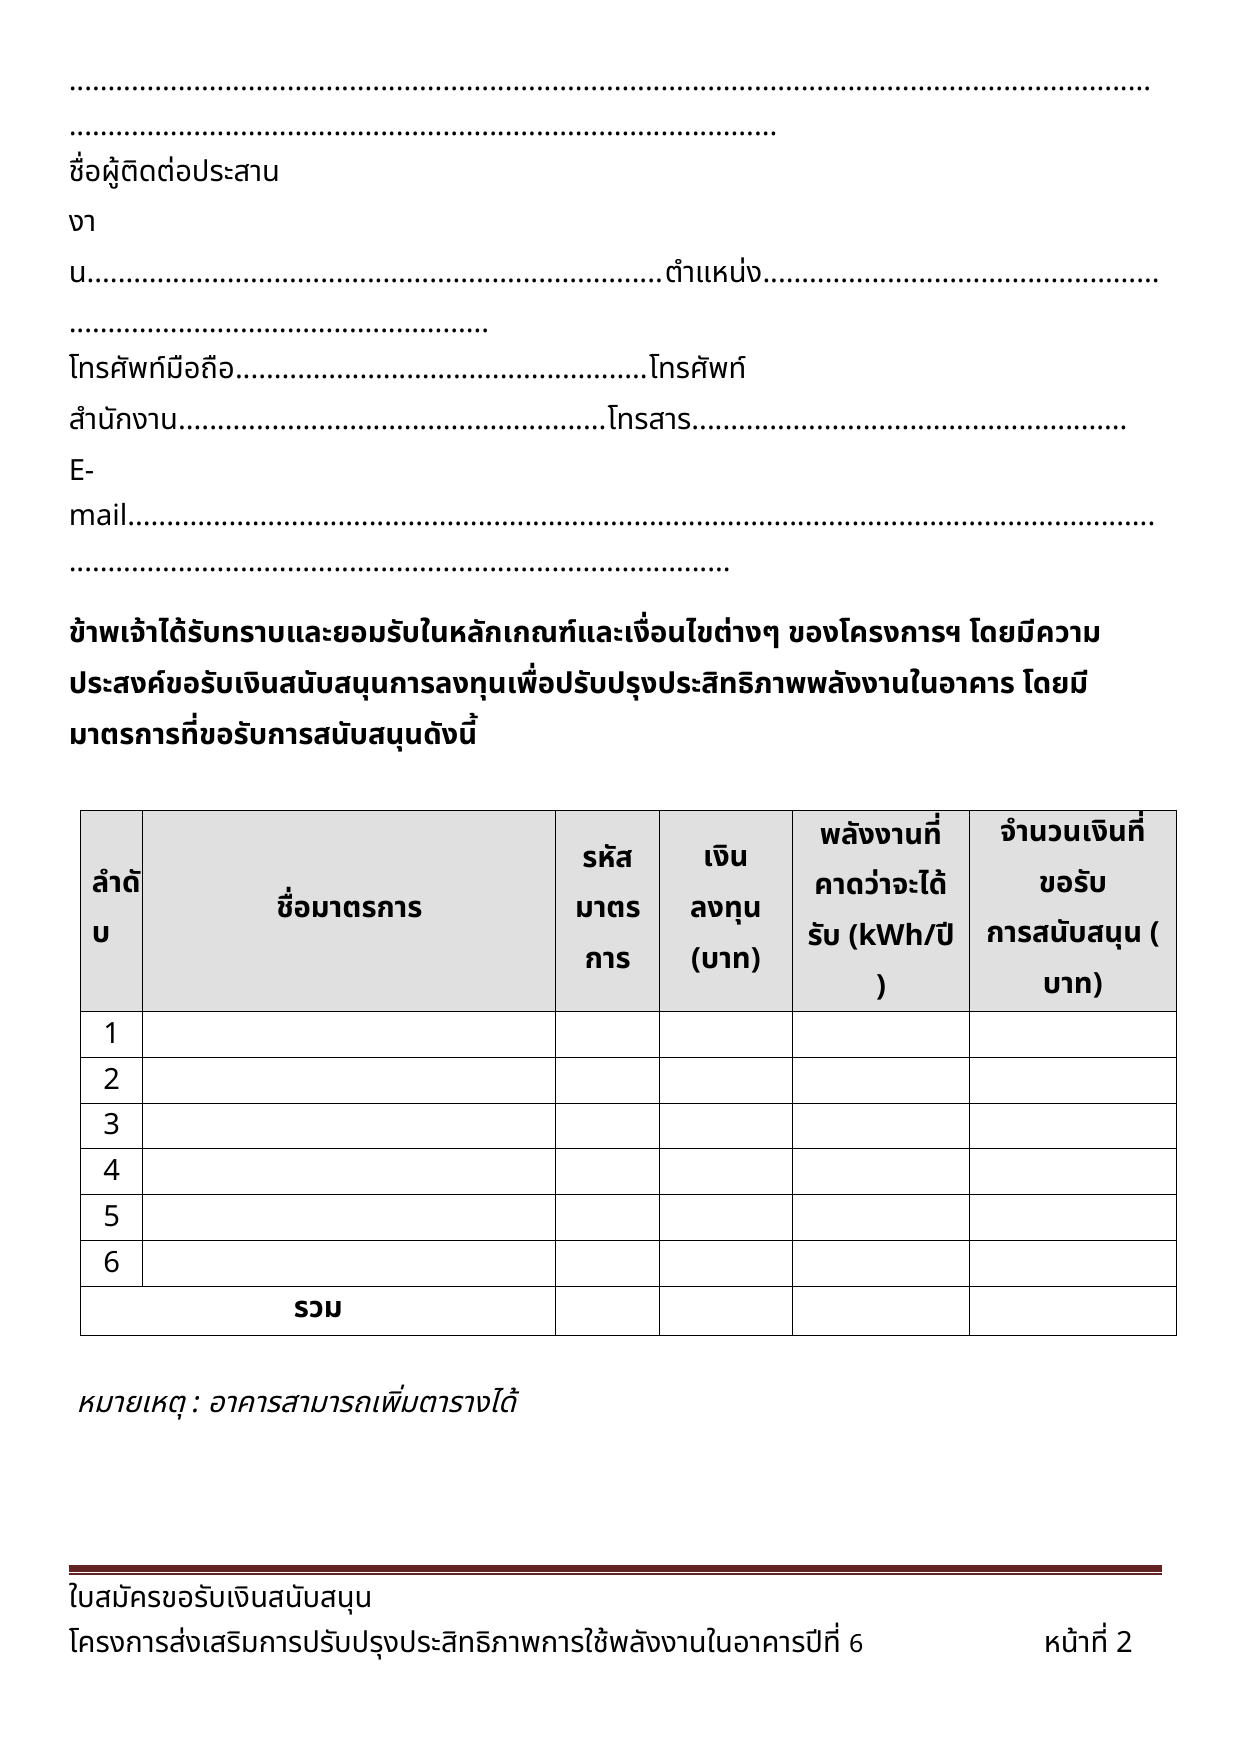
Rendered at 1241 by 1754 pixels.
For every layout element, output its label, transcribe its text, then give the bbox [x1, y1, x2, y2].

table_cell [793, 1104, 969, 1148]
table_cell [143, 1012, 555, 1057]
table_cell 1 [81, 1012, 142, 1057]
table_cell [970, 1287, 1176, 1335]
text ข้าพเจ้าได้รับทราบและยอมรับในหลักเกณฑ์และเงื่อนไขต่างๆ ของโครงการฯ โดยมีความประสงค์ขอรับเงินสนับสนุนการลงทุนเพื่อปรับปรุงประสิทธิภาพพลังงานในอาคาร โดยมีมาตรการที่ขอรับการสนับสนุนดังนี้ [68, 612, 1162, 757]
table_cell [793, 1149, 969, 1194]
table_header ลำดับ [81, 811, 142, 1011]
text ชื่อผู้ติดต่อประสานงาน..........................................................................ตำแหน่ง......................................................................................................... [68, 150, 1162, 341]
table_cell [556, 1104, 659, 1148]
table_cell [556, 1012, 659, 1057]
table_cell [660, 1287, 792, 1335]
table_cell 3 [81, 1104, 142, 1148]
table_header พลังงานที่คาดว่าจะได้รับ (kWh/ปี) [793, 811, 969, 1011]
table_cell [793, 1058, 969, 1103]
table_cell [556, 1058, 659, 1103]
table_cell [970, 1012, 1176, 1057]
table_cell [556, 1287, 659, 1335]
table_cell [793, 1287, 969, 1335]
table_header เงินลงทุน (บาท) [660, 811, 792, 1011]
table_cell [660, 1195, 792, 1240]
text หมายเหตุ : อาคารสามารถเพิ่มตารางได้ [68, 1382, 1162, 1426]
table_cell [143, 1058, 555, 1103]
table_header ชื่อมาตรการ [143, 811, 555, 1011]
table_cell [556, 1195, 659, 1240]
table_cell 5 [81, 1195, 142, 1240]
table_cell [793, 1241, 969, 1286]
table_cell [556, 1241, 659, 1286]
table_cell [970, 1241, 1176, 1286]
table_cell [143, 1195, 555, 1240]
table_cell [660, 1149, 792, 1194]
table_cell รวม [81, 1287, 555, 1335]
table_cell [660, 1012, 792, 1057]
table_cell [660, 1058, 792, 1103]
table_cell [143, 1149, 555, 1194]
table_cell [793, 1012, 969, 1057]
text โทรศัพท์มือถือ.....................................................โทรศัพท์สำนักงาน.......................................................โทรสาร........................................................ [68, 347, 1162, 442]
table_cell [143, 1104, 555, 1148]
table_cell [660, 1241, 792, 1286]
table_cell [970, 1058, 1176, 1103]
table_cell 2 [81, 1058, 142, 1103]
text E-mail......................................................................................................................................................................................................................... [68, 449, 1162, 580]
table_cell [970, 1104, 1176, 1148]
table_cell [970, 1195, 1176, 1240]
table_cell 6 [81, 1241, 142, 1286]
table_cell [143, 1241, 555, 1286]
table_cell [793, 1195, 969, 1240]
table_header รหัสมาตรการ [556, 811, 659, 1011]
table_cell [660, 1104, 792, 1148]
table_header จำนวนเงินที่ขอรับ การสนับสนุน (บาท) [970, 811, 1176, 1011]
table_cell [970, 1149, 1176, 1194]
text ...................................................................................................................................................................................................................................... [68, 59, 1161, 144]
table_cell [556, 1149, 659, 1194]
table_cell 4 [81, 1149, 142, 1194]
